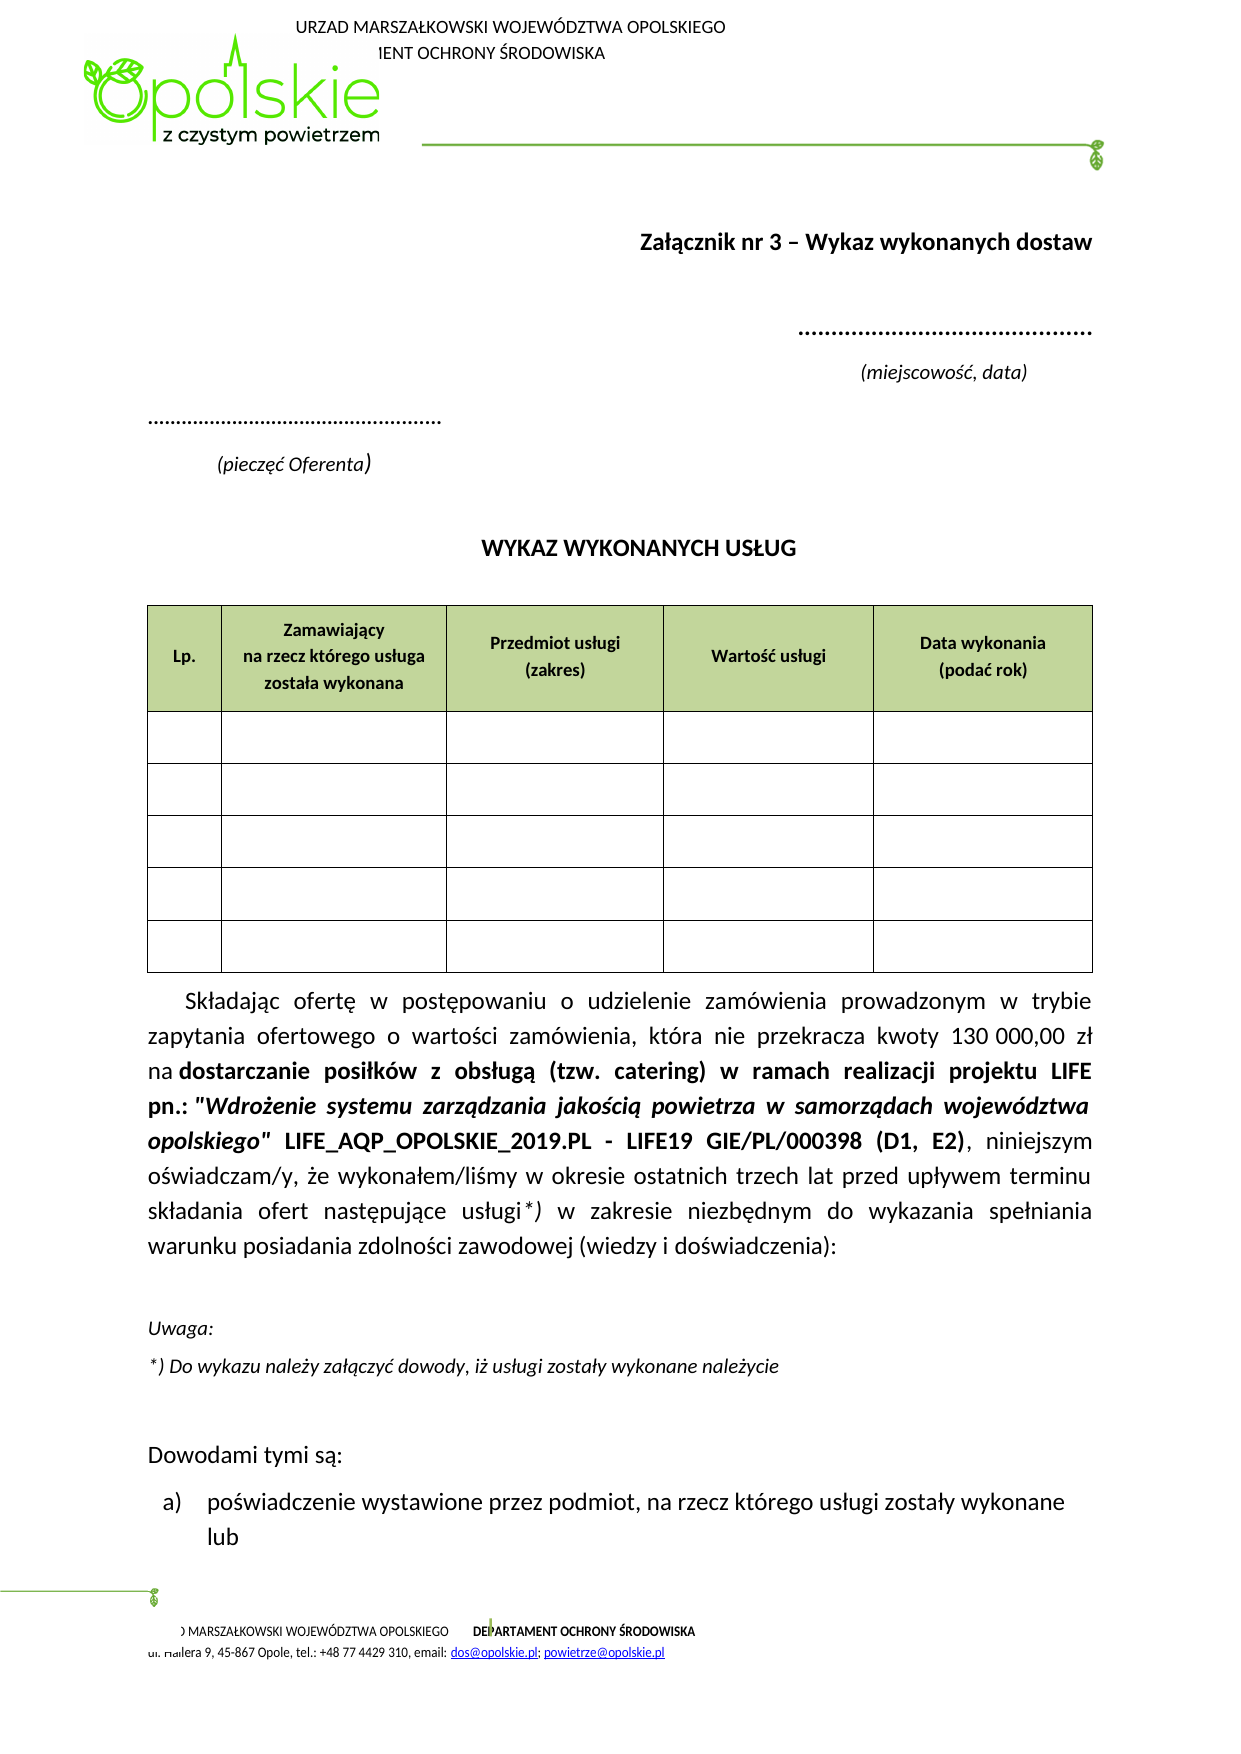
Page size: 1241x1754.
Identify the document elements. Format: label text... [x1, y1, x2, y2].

picture [83, 33, 380, 145]
table_cell [874, 712, 1092, 763]
table_header Data wykonania (podać rok) [874, 606, 1092, 711]
table_cell [222, 868, 446, 919]
table_cell [447, 712, 663, 763]
text a) poświadczenie wystawione przez podmiot, na rzecz którego usługi zostały wykonane lub [162, 1486, 1093, 1552]
text *) Do wykazu należy załączyć dowody, iż usługi zostały wykonane należycie [148, 1353, 1093, 1379]
table_cell [148, 712, 221, 763]
table_cell [222, 921, 446, 972]
text Dowodami tymi są: [148, 1439, 1093, 1469]
text (pieczęć Oferenta) [148, 447, 1093, 478]
picture [0, 1575, 185, 1653]
table_cell [148, 921, 221, 972]
table_cell [874, 868, 1092, 919]
table_cell [148, 816, 221, 867]
table_cell [222, 712, 446, 763]
text Uwaga: [148, 1316, 1093, 1341]
table_header Wartość usługi [664, 606, 873, 711]
table_cell [148, 868, 221, 919]
table_cell [664, 921, 873, 972]
subtitle WYKAZ WYKONANYCH USŁUG [185, 532, 1093, 563]
table_cell [874, 816, 1092, 867]
table_cell [874, 764, 1092, 815]
table_cell [222, 764, 446, 815]
picture [421, 131, 1127, 175]
text (miejscowość, data) [148, 359, 1093, 384]
table_header Lp. [148, 606, 221, 711]
table_cell [222, 816, 446, 867]
table_cell [664, 868, 873, 919]
table_cell [447, 868, 663, 919]
table_header Przedmiot usługi (zakres) [447, 606, 663, 711]
table_header Zamawiający na rzecz którego usługa została wykonana [222, 606, 446, 711]
table_cell [874, 921, 1092, 972]
text Załącznik nr 3 – Wykaz wykonanych dostaw [148, 226, 1093, 257]
table_cell [447, 816, 663, 867]
table_cell [447, 921, 663, 972]
text Składając ofertę w postępowaniu o udzielenie zamówienia prowadzonym w trybie zapytania ofertowego o wartości zamówienia, która nie przekracza kwoty 130 000,00 zł na dostarczanie posiłków z obsługą (tzw. catering) w ramach realizacji projektu LIFE pn.: "Wdrożenie systemu zarządzania jakością powietrza w samorządach województwa opolskiego" LIFE_AQP_OPOLSKIE_2019.PL - LIFE19 GIE/PL/000398 (D1, E2), niniejszym oświadczam/y, że wykonałem/liśmy w okresie ostatnich trzech lat przed upływem terminu składania ofert następujące usługi*) w zakresie niezbędnym do wykazania spełniania warunku posiadania zdolności zawodowej (wiedzy i doświadczenia): [148, 985, 1093, 1261]
table_cell [664, 816, 873, 867]
table_cell [447, 764, 663, 815]
table_cell [664, 712, 873, 763]
table_cell [148, 764, 221, 815]
table_cell [664, 764, 873, 815]
